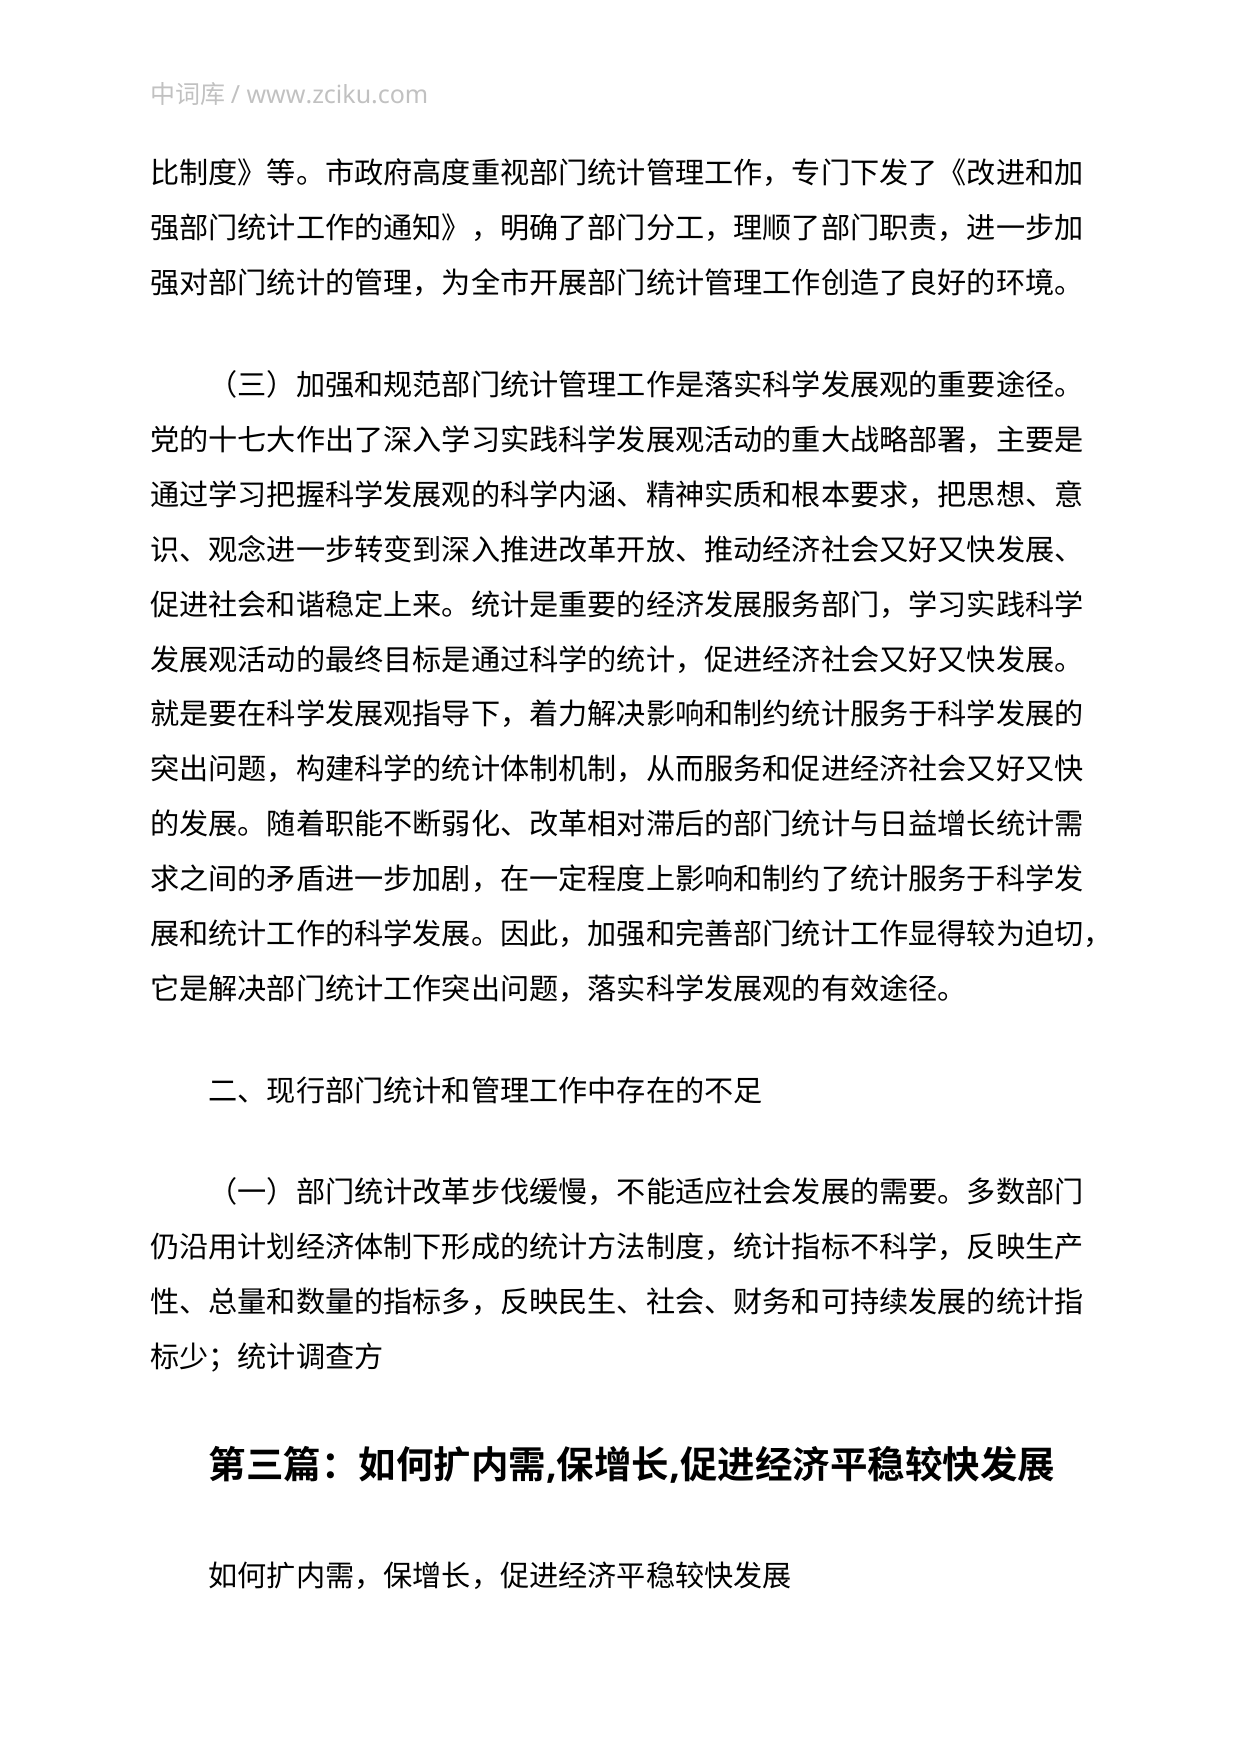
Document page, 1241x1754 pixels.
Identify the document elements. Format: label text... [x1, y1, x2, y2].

text 第三篇：如何扩内需,保增长,促进经济平稳较快发展 [150, 1435, 1090, 1490]
text （一）部门统计改革步伐缓慢，不能适应社会发展的需要。多数部门仍沿用计划经济体制下形成的统计方法制度，统计指标不科学，反映生产性、总量和数量的指标多，反映民生、社会、财务和可持续发展的统计指标少；统计调查方 [150, 1169, 1090, 1376]
text 如何扩内需，保增长，促进经济平稳较快发展 [150, 1553, 1090, 1595]
text 二、现行部门统计和管理工作中存在的不足 [150, 1067, 1090, 1109]
text （三）加强和规范部门统计管理工作是落实科学发展观的重要途径。党的十七大作出了深入学习实践科学发展观活动的重大战略部署，主要是通过学习把握科学发展观的科学内涵、精神实质和根本要求，把思想、意识、观念进一步转变到深入推进改革开放、推动经济社会又好又快发展、促进社会和谐稳定上来。统计是重要的经济发展服务部门，学习实践科学发展观活动的最终目标是通过科学的统计，促进经济社会又好又快发展。就是要在科学发展观指导下，着力解决影响和制约统计服务于科学发展的突出问题，构建科学的统计体制机制，从而服务和促进经济社会又好又快的发展。随着职能不断弱化、改革相对滞后的部门统计与日益增长统计需求之间的矛盾进一步加剧，在一定程度上影响和制约了统计服务于科学发展和统计工作的科学发展。因此，加强和完善部门统计工作显得较为迫切，它是解决部门统计工作突出问题，落实科学发展观的有效途径。 [150, 362, 1090, 1008]
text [150, 150, 1090, 302]
